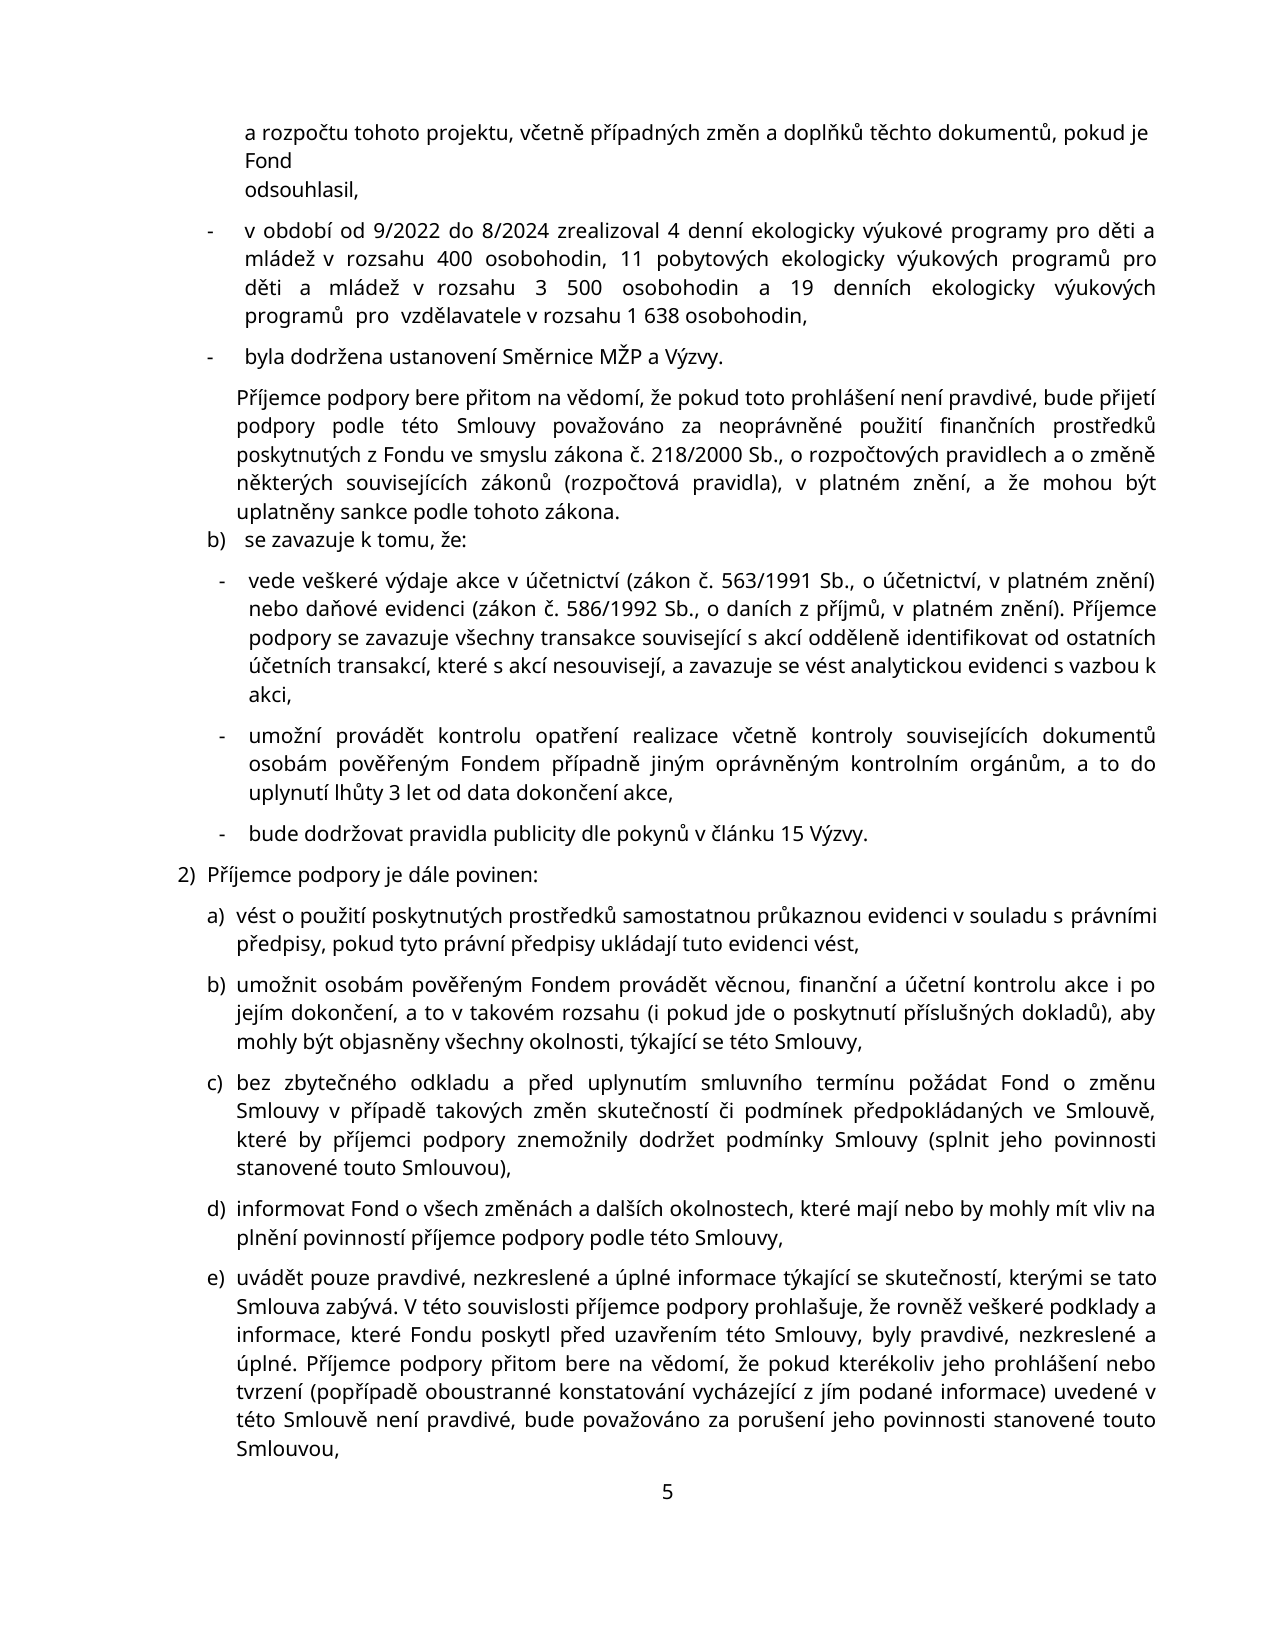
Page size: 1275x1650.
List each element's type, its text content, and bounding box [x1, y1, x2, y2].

list bez zbytečného odkladu a před uplynutím smluvního termínu požádat Fond o změnu Smlouvy v případě takových změn skutečností či podmínek předpokládaných ve Smlouvě, které by příjemci podpory znemožnily dodržet podmínky Smlouvy (splnit jeho povinnosti stanovené touto Smlouvou), [207, 1068, 1156, 1182]
text a rozpočtu tohoto projektu, včetně případných změn a doplňků těchto dokumentů, pokud je Fond [244, 118, 1169, 175]
list informovat Fond o všech změnách a dalších okolnostech, které mají nebo by mohly mít vliv na plnění povinností příjemce podpory podle této Smlouvy, [207, 1194, 1157, 1251]
list bude dodržovat pravidla publicity dle pokynů v článku 15 Výzvy. [218, 819, 1169, 847]
text odsouhlasil, [244, 175, 1169, 203]
list byla dodržena ustanovení Směrnice MŽP a Výzvy. [207, 342, 1169, 371]
list vede veškeré výdaje akce v účetnictví (zákon č. 563/1991 Sb., o účetnictví, v platném znění) nebo daňové evidenci (zákon č. 586/1992 Sb., o daních z příjmů, v platném znění). Příjemce podpory se zavazuje všechny transakce související s akcí odděleně identifikovat od ostatních účetních transakcí, které s akcí nesouvisejí, a zavazuje se vést analytickou evidenci s vazbou k akci, [218, 566, 1157, 708]
text Příjemce podpory bere přitom na vědomí, že pokud toto prohlášení není pravdivé, bude přijetí podpory podle této Smlouvy považováno za neoprávněné použití finančních prostředků poskytnutých z Fondu ve smyslu zákona č. 218/2000 Sb., o rozpočtových pravidlech a o změně některých souvisejících zákonů (rozpočtová pravidla), v platném znění, a že mohou být uplatněny sankce podle tohoto zákona. [236, 383, 1157, 525]
list umožní provádět kontrolu opatření realizace včetně kontroly souvisejících dokumentů osobám pověřeným Fondem případně jiným oprávněným kontrolním orgánům, a to do uplynutí lhůty 3 let od data dokončení akce, [218, 721, 1157, 806]
list vést o použití poskytnutých prostředků samostatnou průkaznou evidenci v souladu s právními předpisy, pokud tyto právní předpisy ukládají tuto evidenci vést, [207, 901, 1157, 958]
list uvádět pouze pravdivé, nezkreslené a úplné informace týkající se skutečností, kterými se tato Smlouva zabývá. V této souvislosti příjemce podpory prohlašuje, že rovněž veškeré podklady a informace, které Fondu poskytl před uzavřením této Smlouvy, byly pravdivé, nezkreslené a úplné. Příjemce podpory přitom bere na vědomí, že pokud kterékoliv jeho prohlášení nebo tvrzení (popřípadě oboustranné konstatování vycházející z jím podané informace) uvedené v této Smlouvě není pravdivé, bude považováno za porušení jeho povinnosti stanovené touto Smlouvou, [207, 1263, 1157, 1462]
list Příjemce podpory je dále povinen: [177, 860, 1169, 888]
list se zavazuje k tomu, že: [207, 525, 1169, 554]
list v období od 9/2022 do 8/2024 zrealizoval 4 denní ekologicky výukové programy pro děti a mládež v rozsahu 400 osobohodin, 11 pobytových ekologicky výukových programů pro děti a mládež v rozsahu 3 500 osobohodin a 19 denních ekologicky výukových programů pro vzdělavatele v rozsahu 1 638 osobohodin, [207, 216, 1157, 330]
list umožnit osobám pověřeným Fondem provádět věcnou, finanční a účetní kontrolu akce i po jejím dokončení, a to v takovém rozsahu (i pokud jde o poskytnutí příslušných dokladů), aby mohly být objasněny všechny okolnosti, týkající se této Smlouvy, [207, 970, 1157, 1055]
